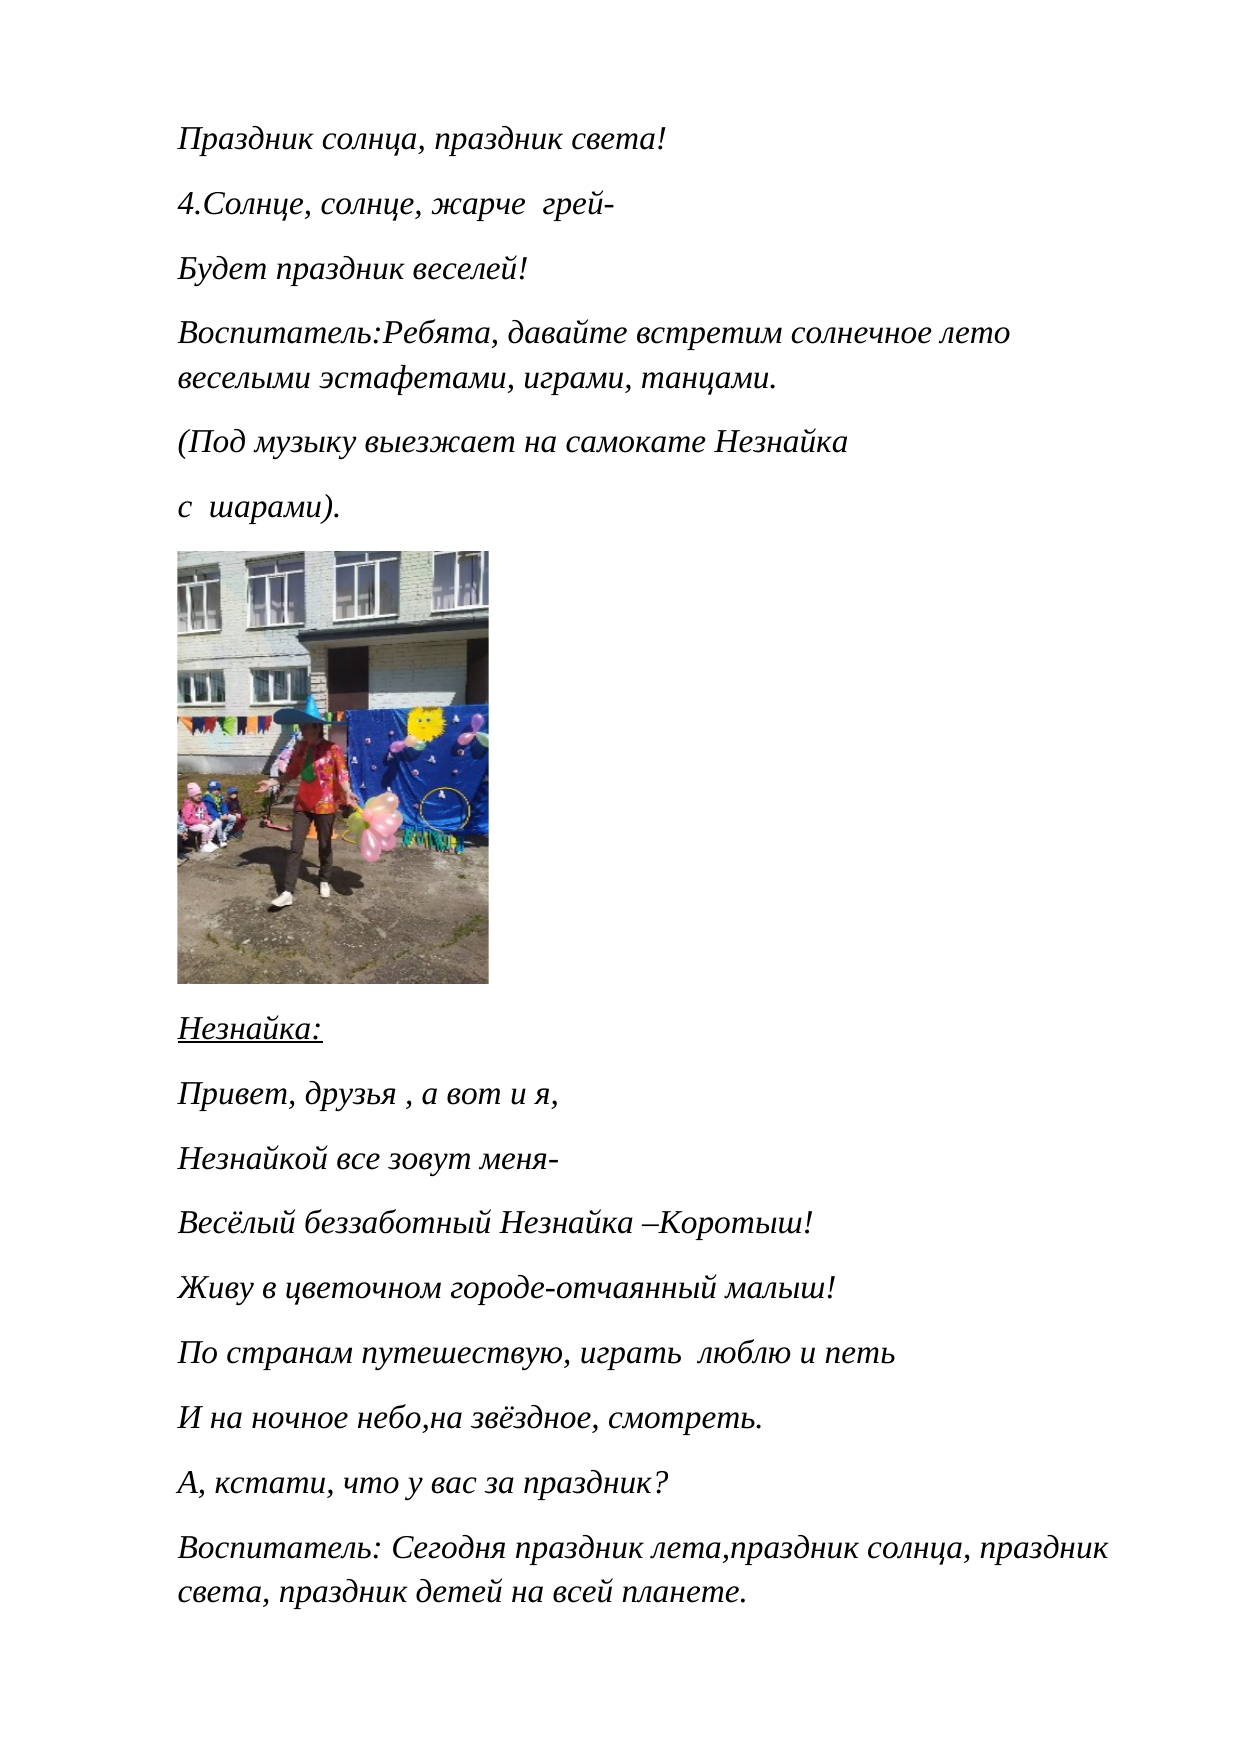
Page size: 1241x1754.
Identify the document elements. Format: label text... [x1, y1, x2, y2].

text Привет, друзья , а вот и я, [177, 1073, 1152, 1111]
text Незнайкой все зовут меня- [177, 1138, 1152, 1176]
text Праздник солнца, праздник света! [177, 118, 1152, 156]
text Воспитатель: Сегодня праздник лета,праздник солнца, праздник света, праздник детей на всей планете. [177, 1527, 1152, 1610]
text Живу в цветочном городе-отчаянный малыш! [177, 1268, 1152, 1306]
text Будет праздник веселей! [177, 248, 1152, 286]
text Незнайка: [177, 1008, 1152, 1046]
text Весёлый беззаботный Незнайка –Коротыш! [177, 1203, 1152, 1241]
text с шарами). [177, 487, 1152, 525]
text И на ночное небо,на звёздное, смотреть. [177, 1397, 1152, 1436]
picture [177, 551, 489, 984]
text (Под музыку выезжает на самокате Незнайка [177, 422, 1152, 460]
text А, кстати, что у вас за праздник? [177, 1462, 1152, 1501]
text Воспитатель:Ребята, давайте встретим солнечное лето веселыми эстафетами, играми, танцами. [177, 313, 1152, 395]
text По странам путешествую, играть люблю и петь [177, 1333, 1152, 1371]
text 4.Солнце, солнце, жарче грей- [177, 183, 1152, 221]
